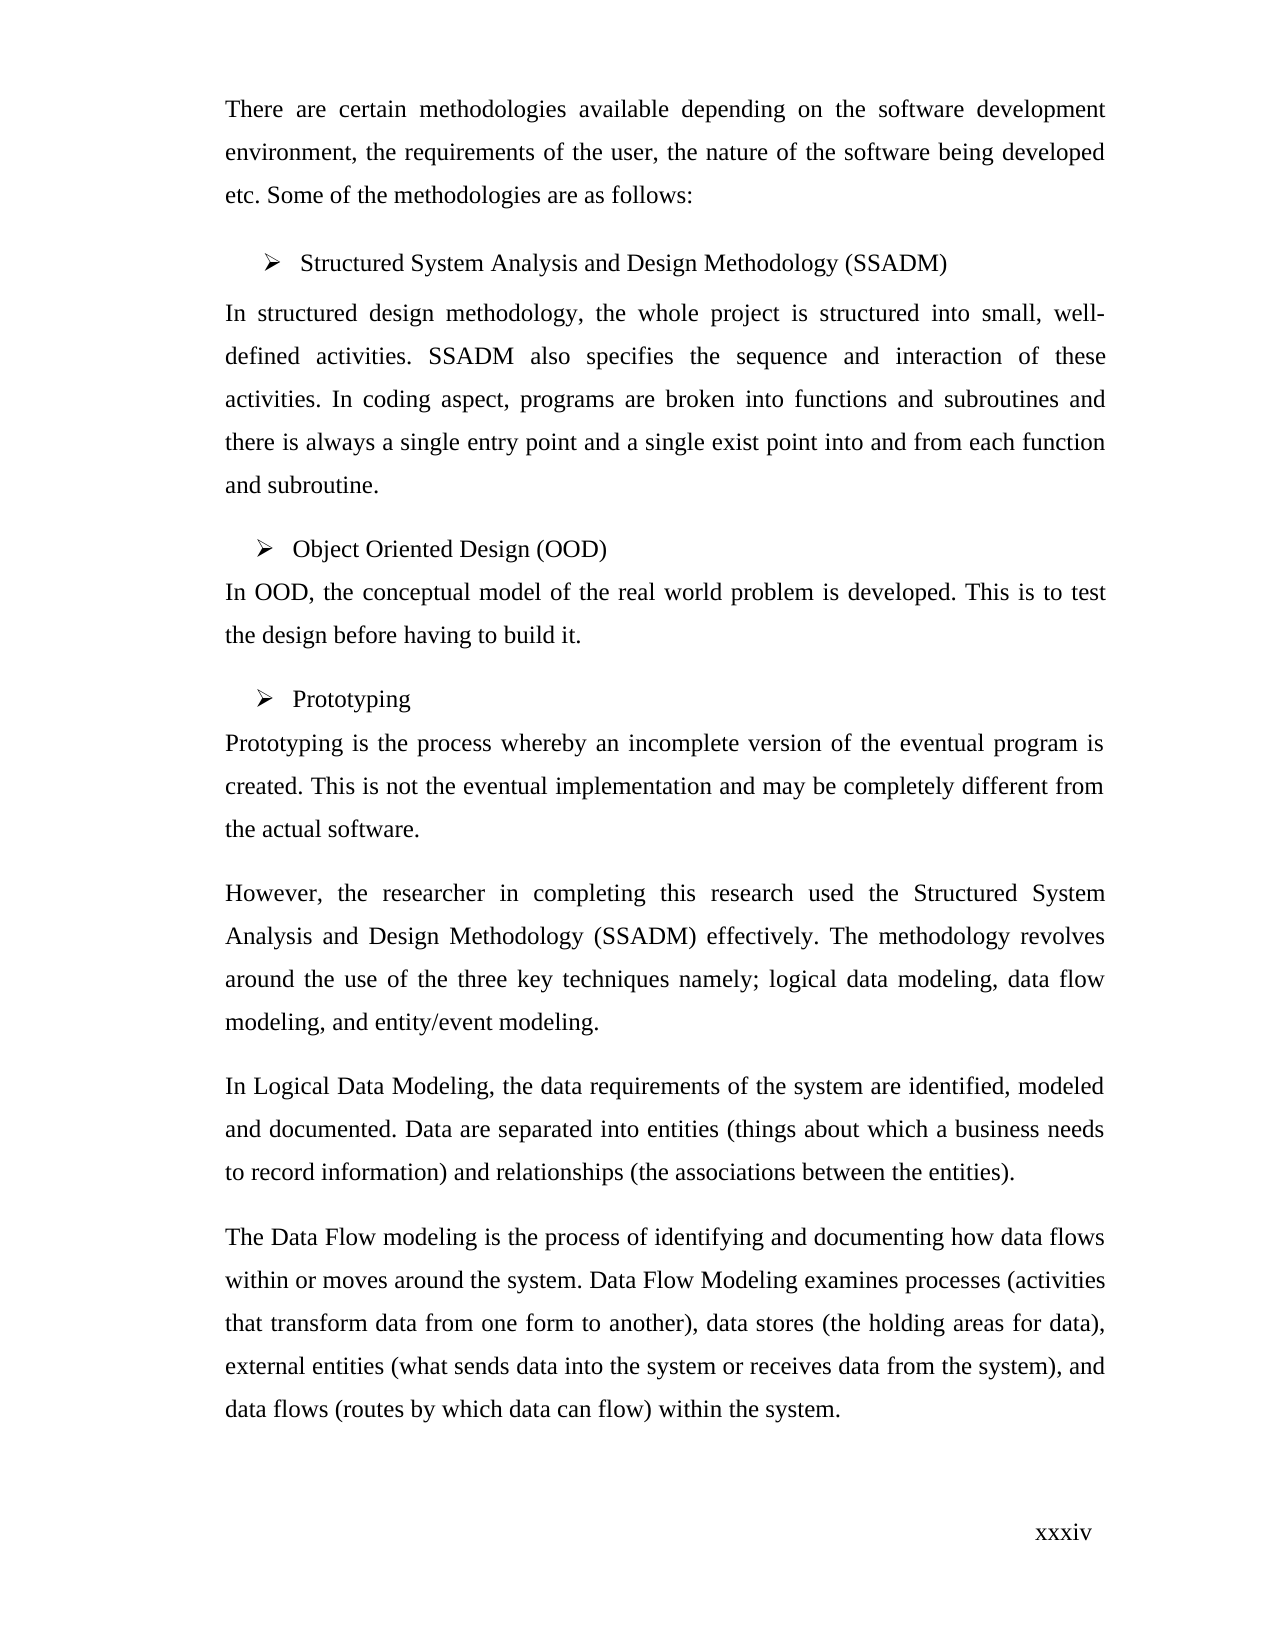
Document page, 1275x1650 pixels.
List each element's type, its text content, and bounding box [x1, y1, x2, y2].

text The Data Flow modeling is the process of identifying and documenting how data flows within or moves around the system. Data Flow Modeling examines processes (activities that transform data from one form to another), data stores (the holding areas for data), external entities (what sends data into the system or receives data from the system), and data flows (routes by which data can flow) within the system. [225, 1222, 1106, 1423]
text Prototyping is the process whereby an incomplete version of the eventual program is created. This is not the eventual implementation and may be completely different from the actual software. [225, 728, 1105, 843]
list Object Oriented Design (OOD) [255, 534, 1231, 563]
text In structured design methodology, the whole project is structured into small, well- defined activities. SSADM also specifies the sequence and interaction of these activities. In coding aspect, programs are broken into functions and subroutines and there is always a single entry point and a single exist point into and from each function and subroutine. [225, 298, 1106, 499]
list Structured System Analysis and Design Methodology (SSADM) [262, 248, 1231, 277]
text In OOD, the conceptual model of the real world problem is developed. This is to test the design before having to build it. [225, 577, 1106, 649]
text However, the researcher in completing this research used the Structured System Analysis and Design Methodology (SSADM) effectively. The methodology revolves around the use of the three key techniques namely; logical data modeling, data flow modeling, and entity/event modeling. [225, 878, 1106, 1036]
text There are certain methodologies available depending on the software development environment, the requirements of the user, the nature of the software being developed etc. Some of the methodologies are as follows: [225, 94, 1106, 209]
text In Logical Data Modeling, the data requirements of the system are identified, modeled and documented. Data are separated into entities (things about which a business needs to record information) and relationships (the associations between the entities). [225, 1071, 1106, 1186]
list Prototyping [255, 684, 1231, 713]
